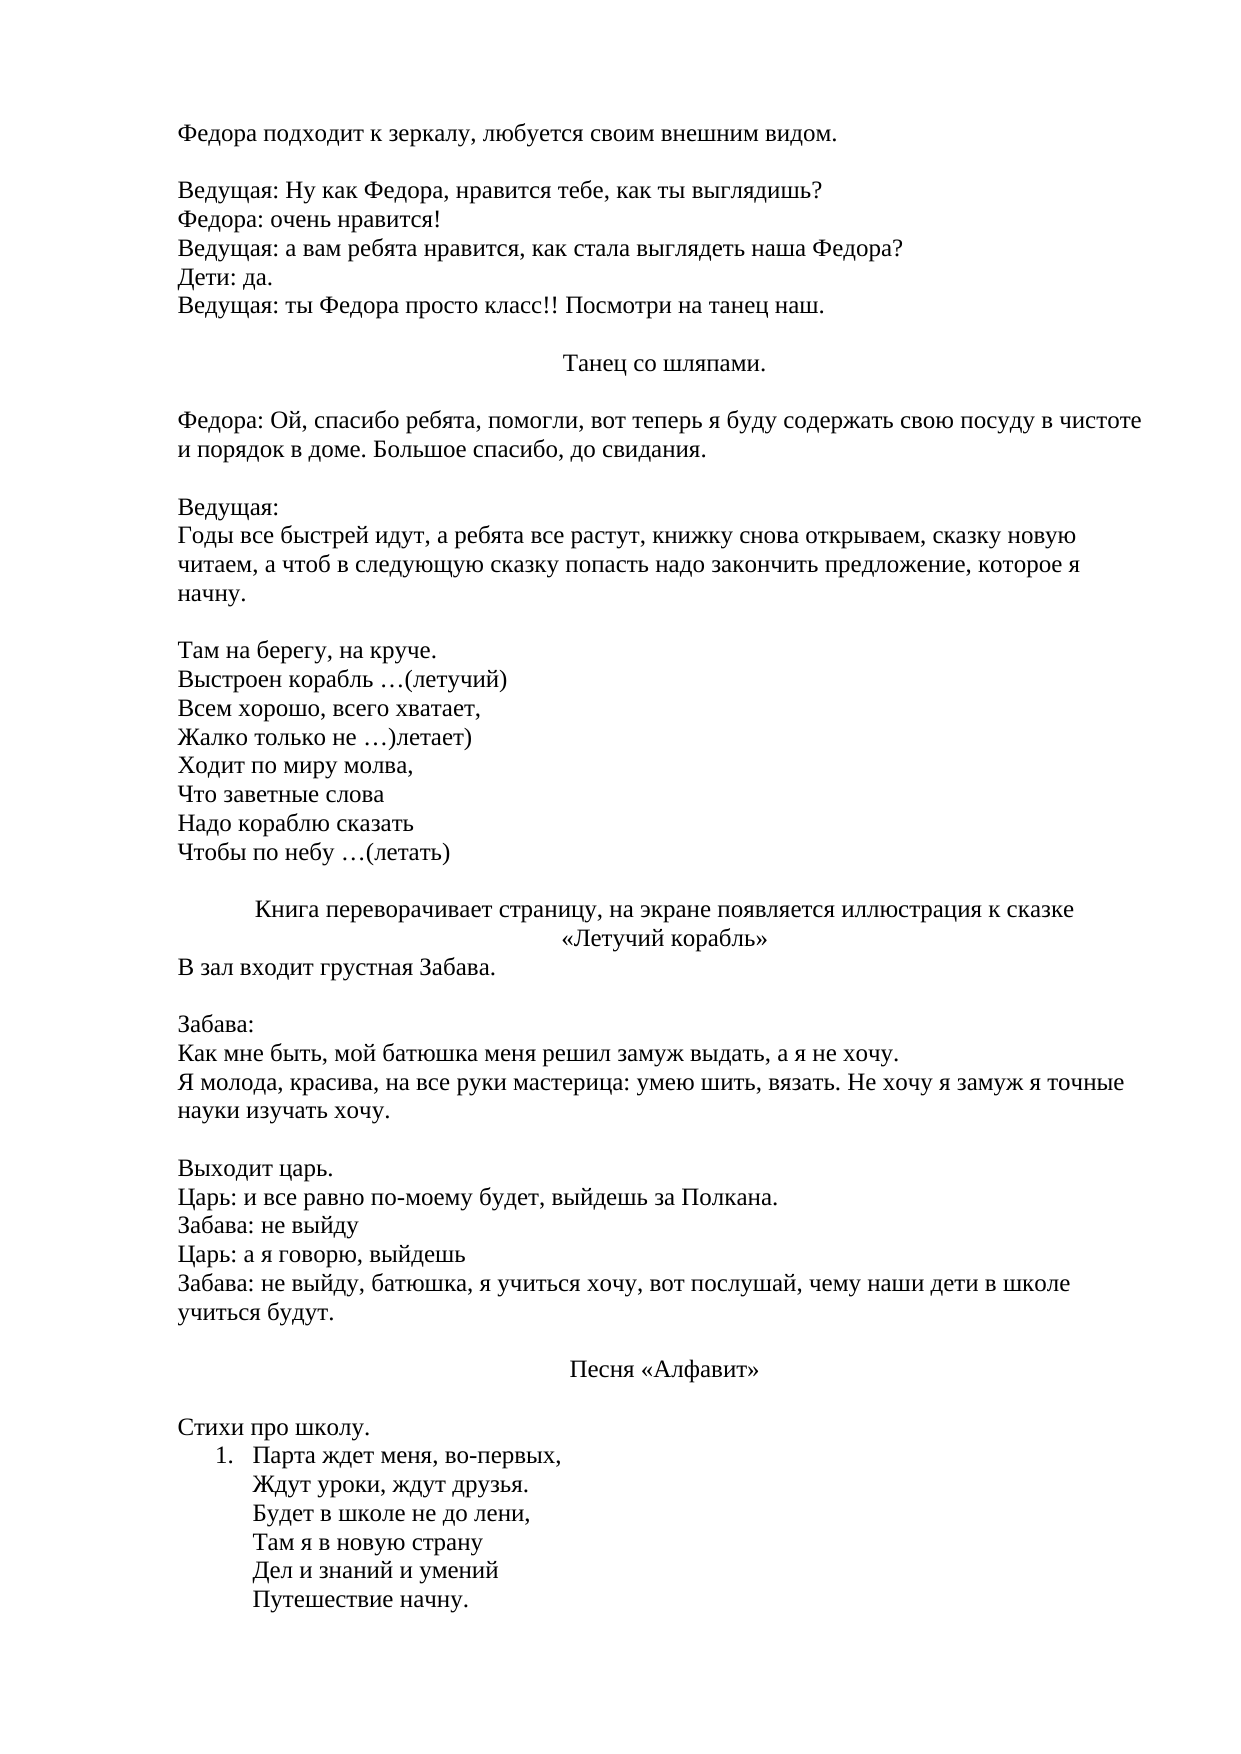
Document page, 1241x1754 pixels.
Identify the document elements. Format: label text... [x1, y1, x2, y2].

text Федора: Ой, спасибо ребята, помогли, вот теперь я буду содержать свою посуду в чистоте и порядок в доме. Большое спасибо, до свидания. [177, 406, 1152, 463]
text Как мне быть, мой батюшка меня решил замуж выдать, а я не хочу. [177, 1038, 1152, 1067]
text Забава: [177, 1009, 1152, 1038]
list Дел и знаний и умений [252, 1556, 1152, 1584]
text Ведущая: ты Федора просто класс!! Посмотри на танец наш. [177, 291, 1152, 319]
text Что заветные слова [177, 779, 1152, 808]
text Выстроен корабль …(летучий) [177, 664, 1152, 693]
text «Летучий корабль» [177, 923, 1152, 952]
text Выходит царь. [177, 1153, 1152, 1182]
text Чтобы по небу …(летать) [177, 837, 1152, 866]
text Дети: да. [177, 262, 1152, 291]
text Царь: и все равно по-моему будет, выйдешь за Полкана. [177, 1182, 1152, 1211]
text Ведущая: Ну как Федора, нравится тебе, как ты выглядишь? [177, 176, 1152, 204]
text Годы все быстрей идут, а ребята все растут, книжку снова открываем, сказку новую читаем, а чтоб в следующую сказку попасть надо закончить предложение, которое я начну. [177, 521, 1152, 607]
text Книга переворачивает страницу, на экране появляется иллюстрация к сказке [177, 894, 1152, 923]
list Будет в школе не до лени, [252, 1498, 1152, 1527]
text Федора: очень нравится! [177, 204, 1152, 233]
list Ждут уроки, ждут друзья. [252, 1469, 1152, 1498]
text Там на берегу, на круче. [177, 636, 1152, 664]
text Ведущая: [177, 492, 1152, 521]
text Царь: а я говорю, выйдешь [177, 1239, 1152, 1268]
text Ходит по миру молва, [177, 751, 1152, 779]
text Я молода, красива, на все руки мастерица: умею шить, вязать. Не хочу я замуж я точные науки изучать хочу. [177, 1067, 1152, 1124]
list Парта ждет меня, во-первых, [215, 1441, 1152, 1469]
text Стихи про школу. [177, 1412, 1152, 1441]
text Жалко только не …)летает) [177, 722, 1152, 751]
text Забава: не выйду [177, 1211, 1152, 1239]
text Надо кораблю сказать [177, 808, 1152, 837]
list Там я в новую страну [252, 1527, 1152, 1556]
text Всем хорошо, всего хватает, [177, 693, 1152, 722]
text Забава: не выйду, батюшка, я учиться хочу, вот послушай, чему наши дети в школе учиться будут. [177, 1268, 1152, 1326]
list Путешествие начну. [252, 1584, 1152, 1613]
text В зал входит грустная Забава. [177, 952, 1152, 981]
text Федора подходит к зеркалу, любуется своим внешним видом. [177, 118, 1152, 147]
text Песня «Алфавит» [177, 1354, 1152, 1383]
text Танец со шляпами. [177, 348, 1152, 377]
text Ведущая: а вам ребята нравится, как стала выглядеть наша Федора? [177, 233, 1152, 262]
